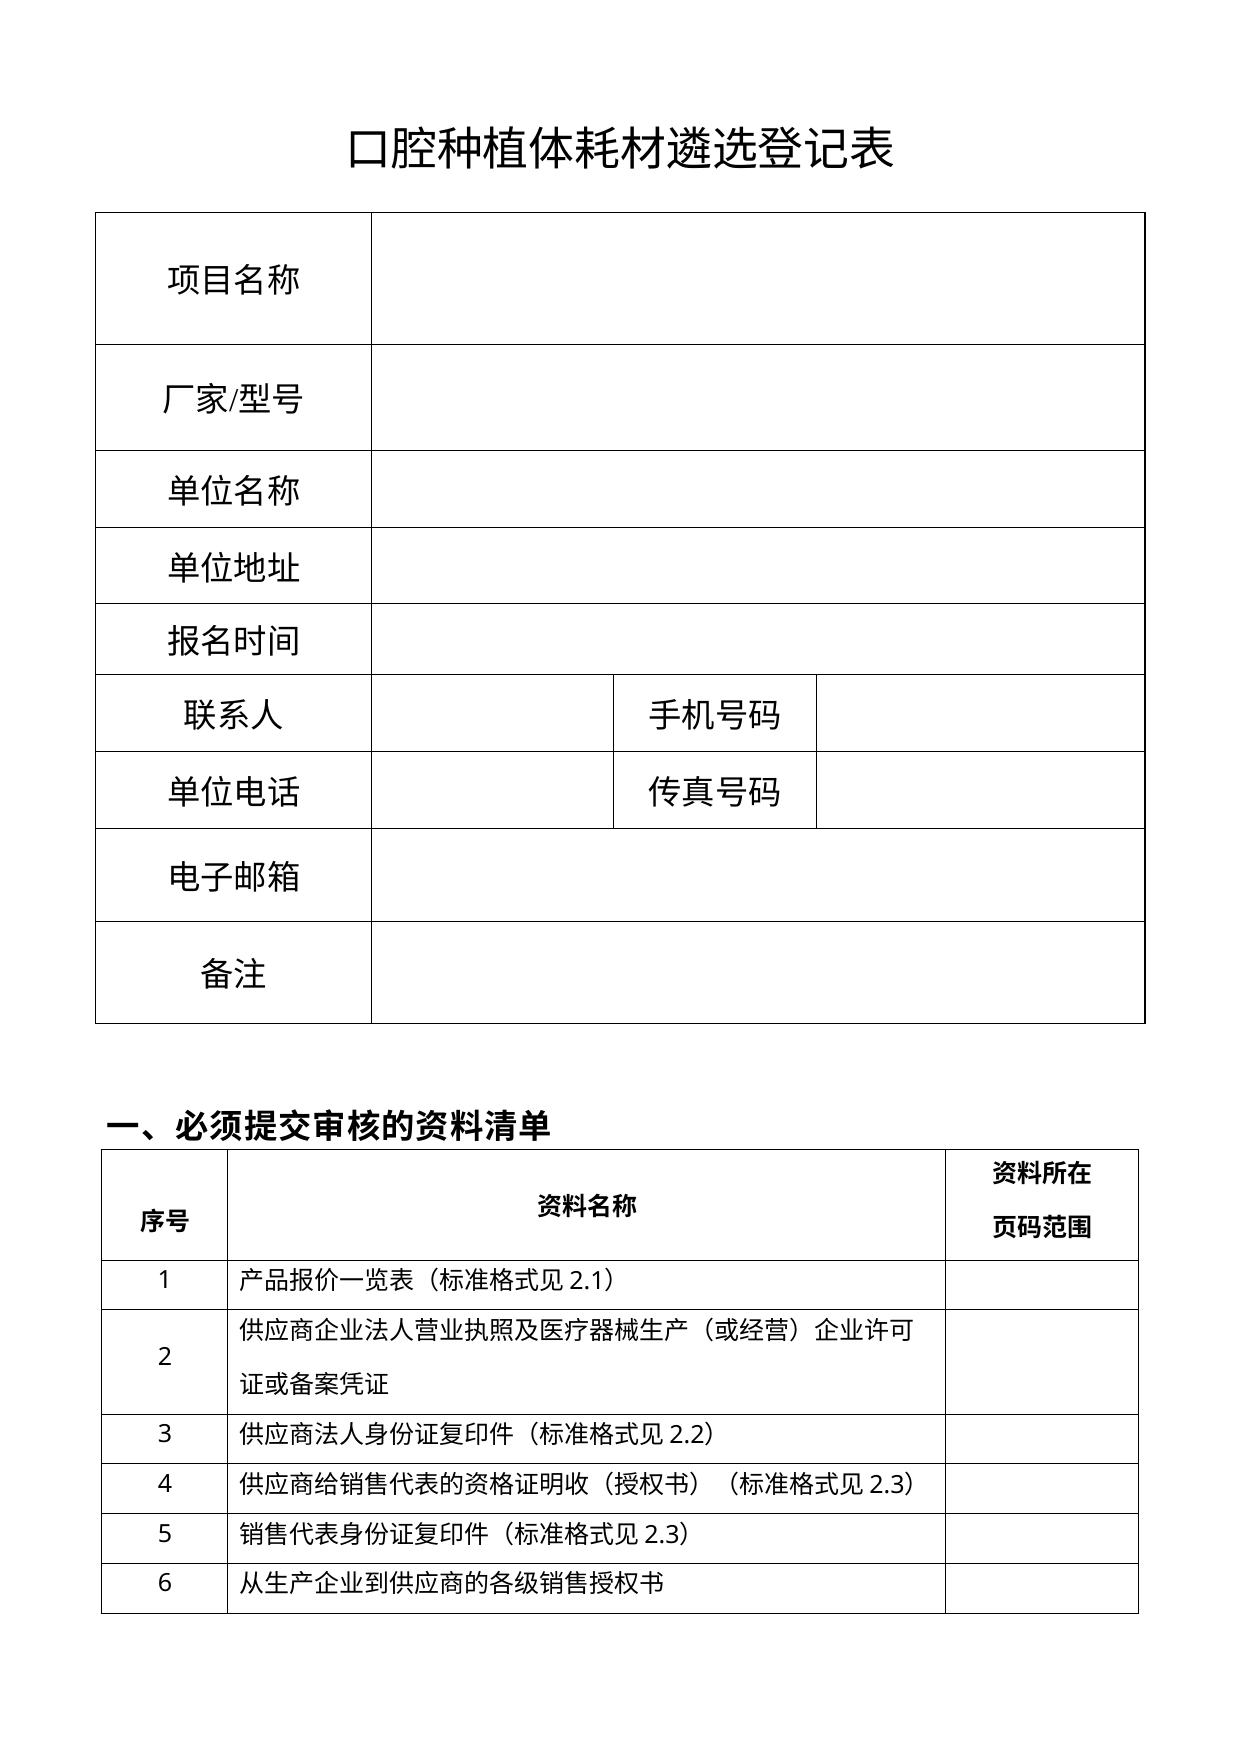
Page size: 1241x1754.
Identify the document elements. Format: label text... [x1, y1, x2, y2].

table_cell [372, 345, 1144, 450]
table_cell 厂家/型号 [96, 345, 371, 450]
table_cell 联系人 [96, 675, 371, 751]
table_cell [372, 604, 1144, 674]
table_cell 报名人签字： 一、必须提交审核的资料清单 [95, 1024, 1145, 1614]
table_cell 备注 [96, 922, 371, 1023]
text 口腔种植体耗材遴选登记表 [150, 112, 1090, 179]
table_cell [817, 752, 1144, 828]
table_header 项目名称 [96, 213, 371, 343]
table_cell 单位名称 [96, 451, 371, 527]
table_cell [372, 451, 1144, 527]
table_cell [817, 675, 1144, 751]
table_cell 电子邮箱 [96, 829, 371, 921]
table_cell [372, 829, 1144, 921]
table_cell 单位地址 [96, 528, 371, 603]
table_cell 手机号码 [614, 675, 816, 751]
table_cell 报名时间 [96, 604, 371, 674]
table_cell 单位电话 [96, 752, 371, 828]
table_cell [372, 752, 613, 828]
table_cell [372, 675, 613, 751]
table_cell [372, 528, 1144, 603]
table_cell 传真号码 [614, 752, 816, 828]
table_header [372, 213, 1144, 343]
table_cell [372, 922, 1144, 1023]
